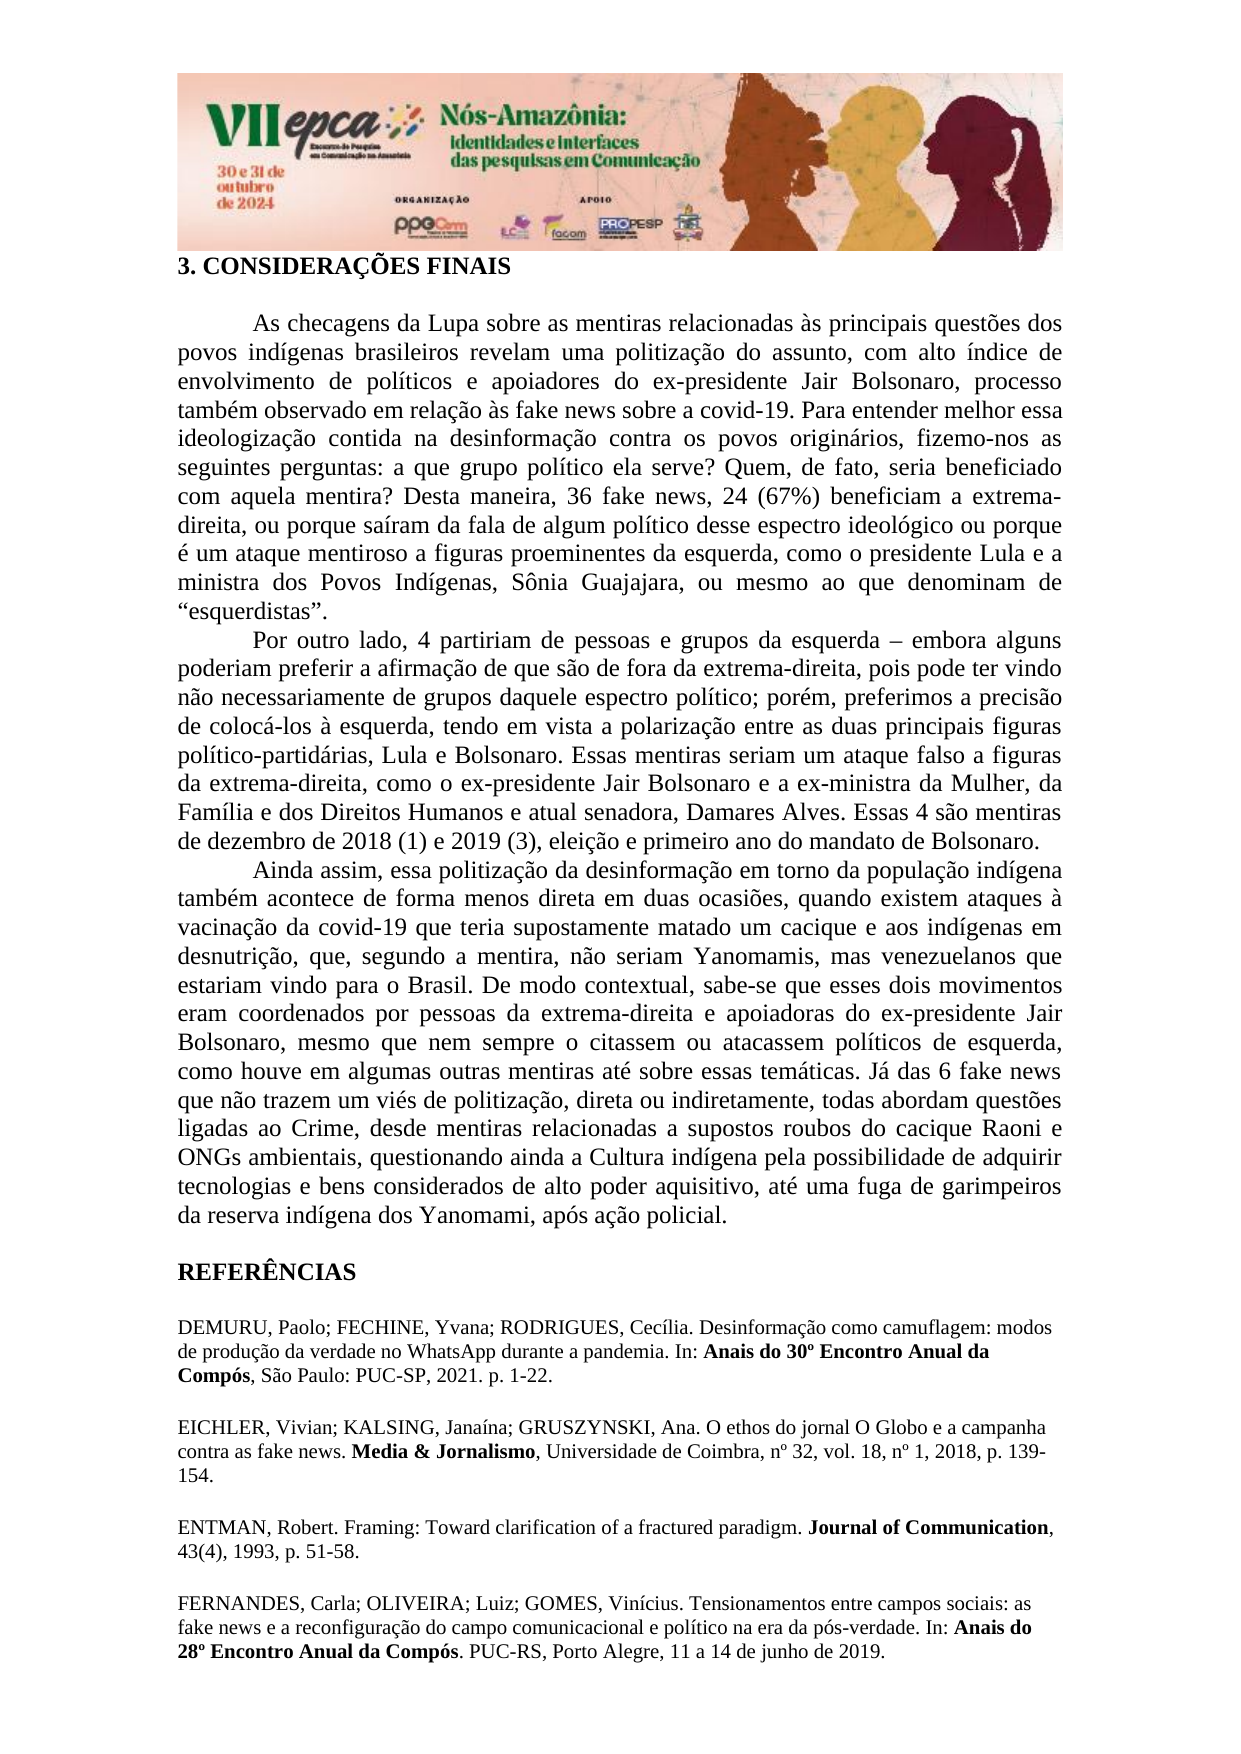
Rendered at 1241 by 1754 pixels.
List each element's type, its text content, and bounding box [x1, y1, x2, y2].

text As checagens da Lupa sobre as mentiras relacionadas às principais questões dos povos indígenas brasileiros revelam uma politização do assunto, com alto índice de envolvimento de políticos e apoiadores do ex-presidente Jair Bolsonaro, processo também observado em relação às fake news sobre a covid-19. Para entender melhor essa ideologização contida na desinformação contra os povos originários, fizemo-nos as seguintes perguntas: a que grupo político ela serve? Quem, de fato, seria beneficiado com aquela mentira? Desta maneira, 36 fake news, 24 (67%) beneficiam a extrema-direita, ou porque saíram da fala de algum político desse espectro ideológico ou porque é um ataque mentiroso a figuras proeminentes da esquerda, como o presidente Lula e a ministra dos Povos Indígenas, Sônia Guajajara, ou mesmo ao que denominam de “esquerdistas”. [177, 308, 1063, 625]
text REFERÊNCIAS [177, 1257, 1063, 1286]
text FERNANDES, Carla; OLIVEIRA; Luiz; GOMES, Vinícius. Tensionamentos entre campos sociais: as fake news e a reconfiguração do campo comunicacional e político na era da pós-verdade. In: Anais do 28º Encontro Anual da Compós. PUC-RS, Porto Alegre, 11 a 14 de junho de 2019. [177, 1591, 1063, 1663]
picture [177, 73, 1063, 251]
text Por outro lado, 4 partiriam de pessoas e grupos da esquerda – embora alguns poderiam preferir a afirmação de que são de fora da extrema-direita, pois pode ter vindo não necessariamente de grupos daquele espectro político; porém, preferimos a precisão de colocá-los à esquerda, tendo em vista a polarização entre as duas principais figuras político-partidárias, Lula e Bolsonaro. Essas mentiras seriam um ataque falso a figuras da extrema-direita, como o ex-presidente Jair Bolsonaro e a ex-ministra da Mulher, da Família e dos Direitos Humanos e atual senadora, Damares Alves. Essas 4 são mentiras de dezembro de 2018 (1) e 2019 (3), eleição e primeiro ano do mandato de Bolsonaro. [177, 625, 1063, 855]
text 3. CONSIDERAÇÕES FINAIS [177, 251, 1063, 280]
text ENTMAN, Robert. Framing: Toward clarification of a fractured paradigm. Journal of Communication, 43(4), 1993, p. 51-58. [177, 1515, 1063, 1563]
text DEMURU, Paolo; FECHINE, Yvana; RODRIGUES, Cecília. Desinformação como camuflagem: modos de produção da verdade no WhatsApp durante a pandemia. In: Anais do 30º Encontro Anual da Compós, São Paulo: PUC-SP, 2021. p. 1-22. [177, 1315, 1063, 1387]
text Ainda assim, essa politização da desinformação em torno da população indígena também acontece de forma menos direta em duas ocasiões, quando existem ataques à vacinação da covid-19 que teria supostamente matado um cacique e aos indígenas em desnutrição, que, segundo a mentira, não seriam Yanomamis, mas venezuelanos que estariam vindo para o Brasil. De modo contextual, sabe-se que esses dois movimentos eram coordenados por pessoas da extrema-direita e apoiadoras do ex-presidente Jair Bolsonaro, mesmo que nem sempre o citassem ou atacassem políticos de esquerda, como houve em algumas outras mentiras até sobre essas temáticas. Já das 6 fake news que não trazem um viés de politização, direta ou indiretamente, todas abordam questões ligadas ao Crime, desde mentiras relacionadas a supostos roubos do cacique Raoni e ONGs ambientais, questionando ainda a Cultura indígena pela possibilidade de adquirir tecnologias e bens considerados de alto poder aquisitivo, até uma fuga de garimpeiros da reserva indígena dos Yanomami, após ação policial. [177, 855, 1063, 1228]
text EICHLER, Vivian; KALSING, Janaína; GRUSZYNSKI, Ana. O ethos do jornal O Globo e a campanha contra as fake news. Media & Jornalismo, Universidade de Coimbra, nº 32, vol. 18, nº 1, 2018, p. 139-154. [177, 1415, 1063, 1487]
